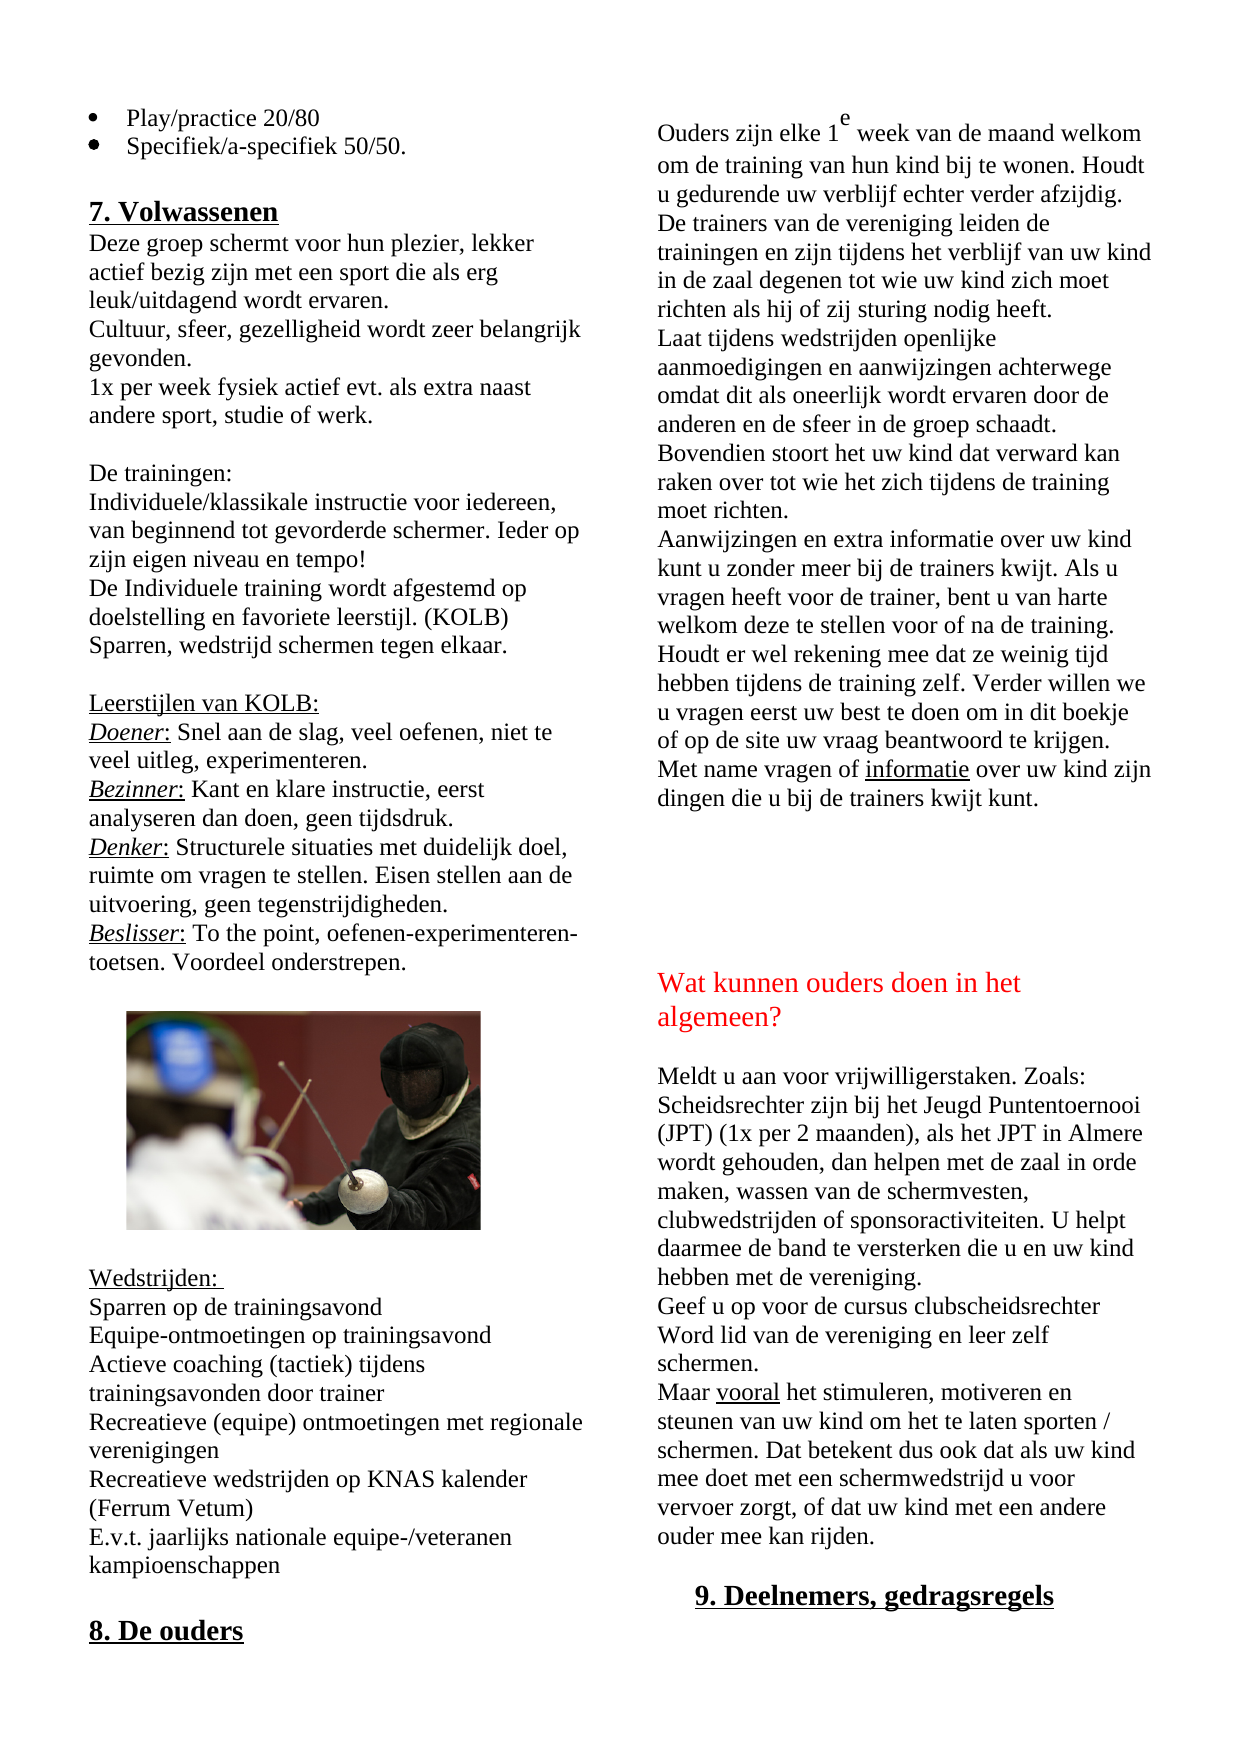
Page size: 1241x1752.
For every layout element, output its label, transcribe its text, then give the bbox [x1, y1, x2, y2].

text Recreatieve (equipe) ontmoetingen met regionale verenigingen [89, 1407, 583, 1464]
text Sparren op de trainingsavond [89, 1292, 583, 1321]
text Cultuur, sfeer, gezelligheid wordt zeer belangrijk gevonden. [89, 314, 583, 372]
text Denker: Structurele situaties met duidelijk doel, ruimte om vragen te stellen. Eisen stellen aan de uitvoering, geen tegenstrijdigheden. [89, 832, 583, 918]
text Leerstijlen van KOLB: [89, 688, 583, 717]
text Wat kunnen ouders doen in het algemeen? [657, 965, 1152, 1032]
text Bezinner: Kant en klare instructie, eerst analyseren dan doen, geen tijdsdruk. [89, 774, 583, 832]
list Play/practice 20/80 [89, 103, 583, 131]
text 7. Volwassenen [89, 194, 583, 228]
text Maar vooral het stimuleren, motiveren en steunen van uw kind om het te laten sporten / schermen. Dat betekent dus ook dat als uw kind mee doet met een schermwedstrijd u voor vervoer zorgt, of dat uw kind met een andere ouder mee kan rijden. [657, 1377, 1152, 1550]
text E.v.t. jaarlijks nationale equipe-/veteranen kampioenschappen [89, 1522, 583, 1579]
text Actieve coaching (tactiek) tijdens trainingsavonden door trainer [89, 1349, 583, 1407]
text Doener: Snel aan de slag, veel oefenen, niet te veel uitleg, experimenteren. [89, 717, 583, 774]
text Wedstrijden: [89, 1263, 583, 1292]
text Geef u op voor de cursus clubscheidsrechter [657, 1291, 1152, 1320]
text Sparren, wedstrijd schermen tegen elkaar. [89, 631, 583, 659]
text Aanwijzingen en extra informatie over uw kind kunt u zonder meer bij de trainers kwijt. Als u vragen heeft voor de trainer, bent u van harte welkom deze te stellen voor of na de training. Houdt er wel rekening mee dat ze weinig tijd hebben tijdens de training zelf. Verder willen we u vragen eerst uw best te doen om in dit boekje of op de site uw vraag beantwoord te krijgen. Met name vragen of informatie over uw kind zijn dingen die u bij de trainers kwijt kunt. [657, 524, 1152, 812]
text 1x per week fysiek actief evt. als extra naast andere sport, studie of werk. [89, 372, 583, 429]
text Individuele/klassikale instructie voor iedereen, van beginnend tot gevorderde schermer. Ieder op zijn eigen niveau en tempo! [89, 487, 583, 573]
text Equipe-ontmoetingen op trainingsavond [89, 1321, 583, 1349]
text 9. Deelnemers, gedragsregels [694, 1578, 1152, 1612]
text De Individuele training wordt afgestemd op doelstelling en favoriete leerstijl. (KOLB) [89, 573, 583, 631]
text Deze groep schermt voor hun plezier, lekker actief bezig zijn met een sport die als erg leuk/uitdagend wordt ervaren. [89, 228, 583, 314]
text Ouders zijn elke 1e week van de maand welkom om de training van hun kind bij te wonen. Houdt u gedurende uw verblijf echter verder afzijdig. De trainers van de vereniging leiden de trainingen en zijn tijdens het verblijf van uw kind in de zaal degenen tot wie uw kind zich moet richten als hij of zij sturing nodig heeft. [657, 103, 1152, 323]
text 8. De ouders [89, 1613, 583, 1646]
text Word lid van de vereniging en leer zelf schermen. [657, 1320, 1152, 1377]
text Meldt u aan voor vrijwilligerstaken. Zoals: [657, 1061, 1152, 1090]
text Scheidsrechter zijn bij het Jeugd Puntentoernooi (JPT) (1x per 2 maanden), als het JPT in Almere wordt gehouden, dan helpen met de zaal in orde maken, wassen van de schermvesten, clubwedstrijden of sponsoractiviteiten. U helpt daarmee de band te versterken die u en uw kind hebben met de vereniging. [657, 1090, 1152, 1291]
list Specifiek/a-specifiek 50/50. [89, 131, 583, 161]
picture [126, 1011, 481, 1229]
text Beslisser: To the point, oefenen-experimenteren-toetsen. Voordeel onderstrepen. [89, 918, 583, 976]
text De trainingen: [89, 458, 583, 487]
text Recreatieve wedstrijden op KNAS kalender (Ferrum Vetum) [89, 1464, 583, 1522]
text Laat tijdens wedstrijden openlijke aanmoedigingen en aanwijzingen achterwege omdat dit als oneerlijk wordt ervaren door de anderen en de sfeer in de groep schaadt. Bovendien stoort het uw kind dat verward kan raken over tot wie het zich tijdens de training moet richten. [657, 323, 1152, 524]
